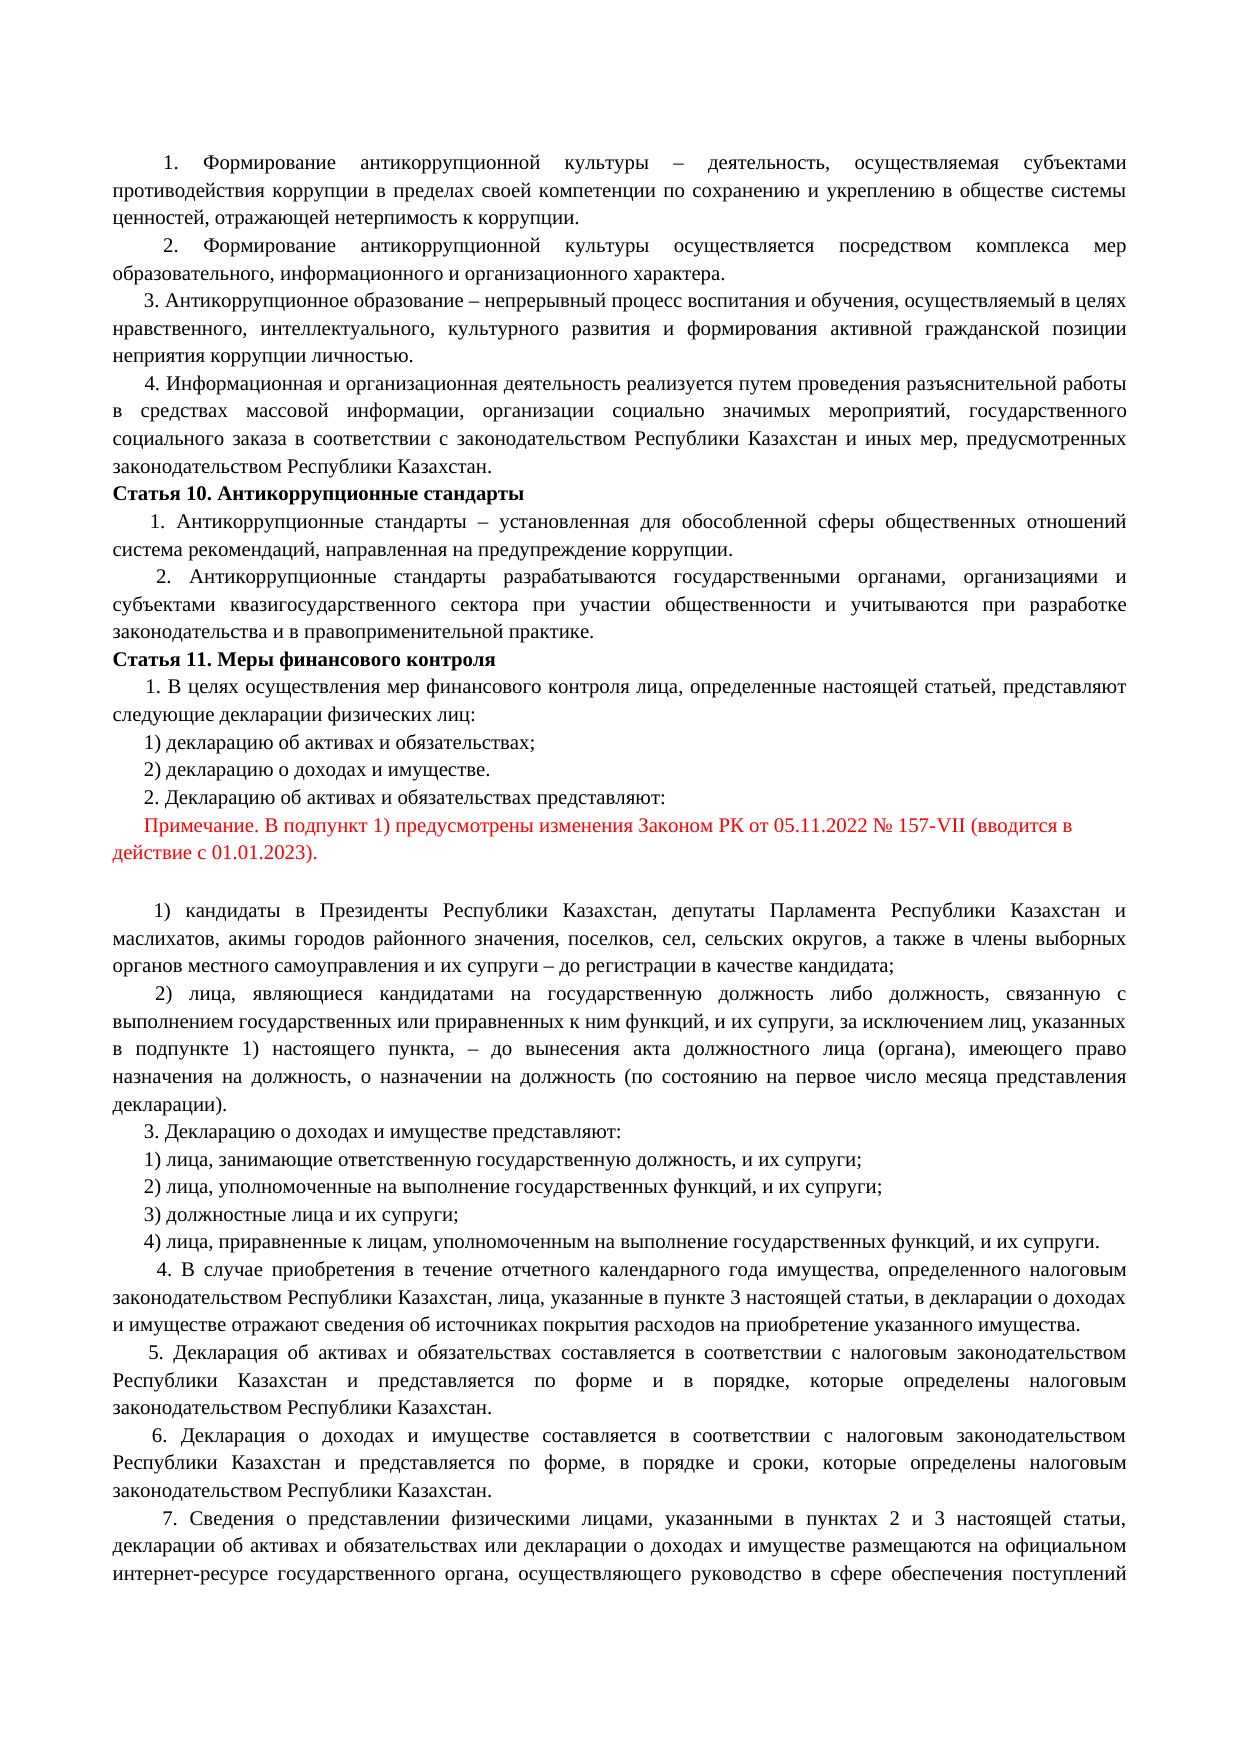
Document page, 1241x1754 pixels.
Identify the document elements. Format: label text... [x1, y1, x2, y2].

text 4. Информационная и организационная деятельность реализуется путем проведения разъяснительной работы в средствах массовой информации, организации социально значимых мероприятий, государственного социального заказа в соответствии с законодательством Республики Казахстан и иных мер, предусмотренных законодательством Республики Казахстан. [112, 371, 1128, 478]
text 1) декларацию об активах и обязательствах; [112, 730, 1128, 754]
text 1) кандидаты в Президенты Республики Казахстан, депутаты Парламента Республики Казахстан и маслихатов, акимы городов районного значения, поселков, сел, сельских округов, а также в члены выборных органов местного самоуправления и их супруги – до регистрации в качестве кандидата; [112, 898, 1128, 977]
text 2) декларацию о доходах и имуществе. [112, 757, 1128, 781]
text Примечание. В подпункт 1) предусмотрены изменения Законом РК от 05.11.2022 № 157-VII (вводится в действие с 01.01.2023). [112, 812, 1128, 894]
text 2) лица, уполномоченные на выполнение государственных функций, и их супруги; [112, 1174, 1128, 1198]
text 2. Декларацию об активах и обязательствах представляют: [112, 785, 1128, 809]
text 5. Декларация об активах и обязательствах составляется в соответствии с налоговым законодательством Республики Казахстан и представляется по форме и в порядке, которые определены налоговым законодательством Республики Казахстан. [112, 1340, 1128, 1419]
text 1. В целях осуществления мер финансового контроля лица, определенные настоящей статьей, представляют следующие декларации физических лиц: [112, 674, 1128, 726]
text 2. Антикоррупционные стандарты разрабатываются государственными органами, организациями и субъектами квазигосударственного сектора при участии общественности и учитываются при разработке законодательства и в правоприменительной практике. [112, 564, 1128, 643]
text 6. Декларация о доходах и имуществе составляется в соответствии с налоговым законодательством Республики Казахстан и представляется по форме, в порядке и сроки, которые определены налоговым законодательством Республики Казахстан. [112, 1423, 1128, 1502]
text 1. Формирование антикоррупционной культуры – деятельность, осуществляемая субъектами противодействия коррупции в пределах своей компетенции по сохранению и укреплению в обществе системы ценностей, отражающей нетерпимость к коррупции. [112, 150, 1128, 229]
text 3) должностные лица и их супруги; [112, 1202, 1128, 1226]
text Статья 11. Меры финансового контроля [112, 647, 1128, 671]
text 3. Антикоррупционное образование – непрерывный процесс воспитания и обучения, осуществляемый в целях нравственного, интеллектуального, культурного развития и формирования активной гражданской позиции неприятия коррупции личностью. [112, 288, 1128, 367]
text 1) лица, занимающие ответственную государственную должность, и их супруги; [112, 1147, 1128, 1171]
text 4) лица, приравненные к лицам, уполномоченным на выполнение государственных функций, и их супруги. [112, 1229, 1128, 1253]
text 3. Декларацию о доходах и имуществе представляют: [112, 1119, 1128, 1143]
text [112, 1506, 1128, 1585]
text Статья 10. Антикоррупционные стандарты [112, 481, 1128, 505]
text 4. В случае приобретения в течение отчетного календарного года имущества, определенного налоговым законодательством Республики Казахстан, лица, указанные в пункте 3 настоящей статьи, в декларации о доходах и имуществе отражают сведения об источниках покрытия расходов на приобретение указанного имущества. [112, 1257, 1128, 1336]
text 1. Антикоррупционные стандарты – установленная для обособленной сферы общественных отношений система рекомендаций, направленная на предупреждение коррупции. [112, 509, 1128, 561]
text 2. Формирование антикоррупционной культуры осуществляется посредством комплекса мер образовательного, информационного и организационного характера. [112, 233, 1128, 284]
text 2) лица, являющиеся кандидатами на государственную должность либо должность, связанную с выполнением государственных или приравненных к ним функций, и их супруги, за исключением лиц, указанных в подпункте 1) настоящего пункта, – до вынесения акта должностного лица (органа), имеющего право назначения на должность, о назначении на должность (по состоянию на первое число месяца представления декларации). [112, 981, 1128, 1116]
